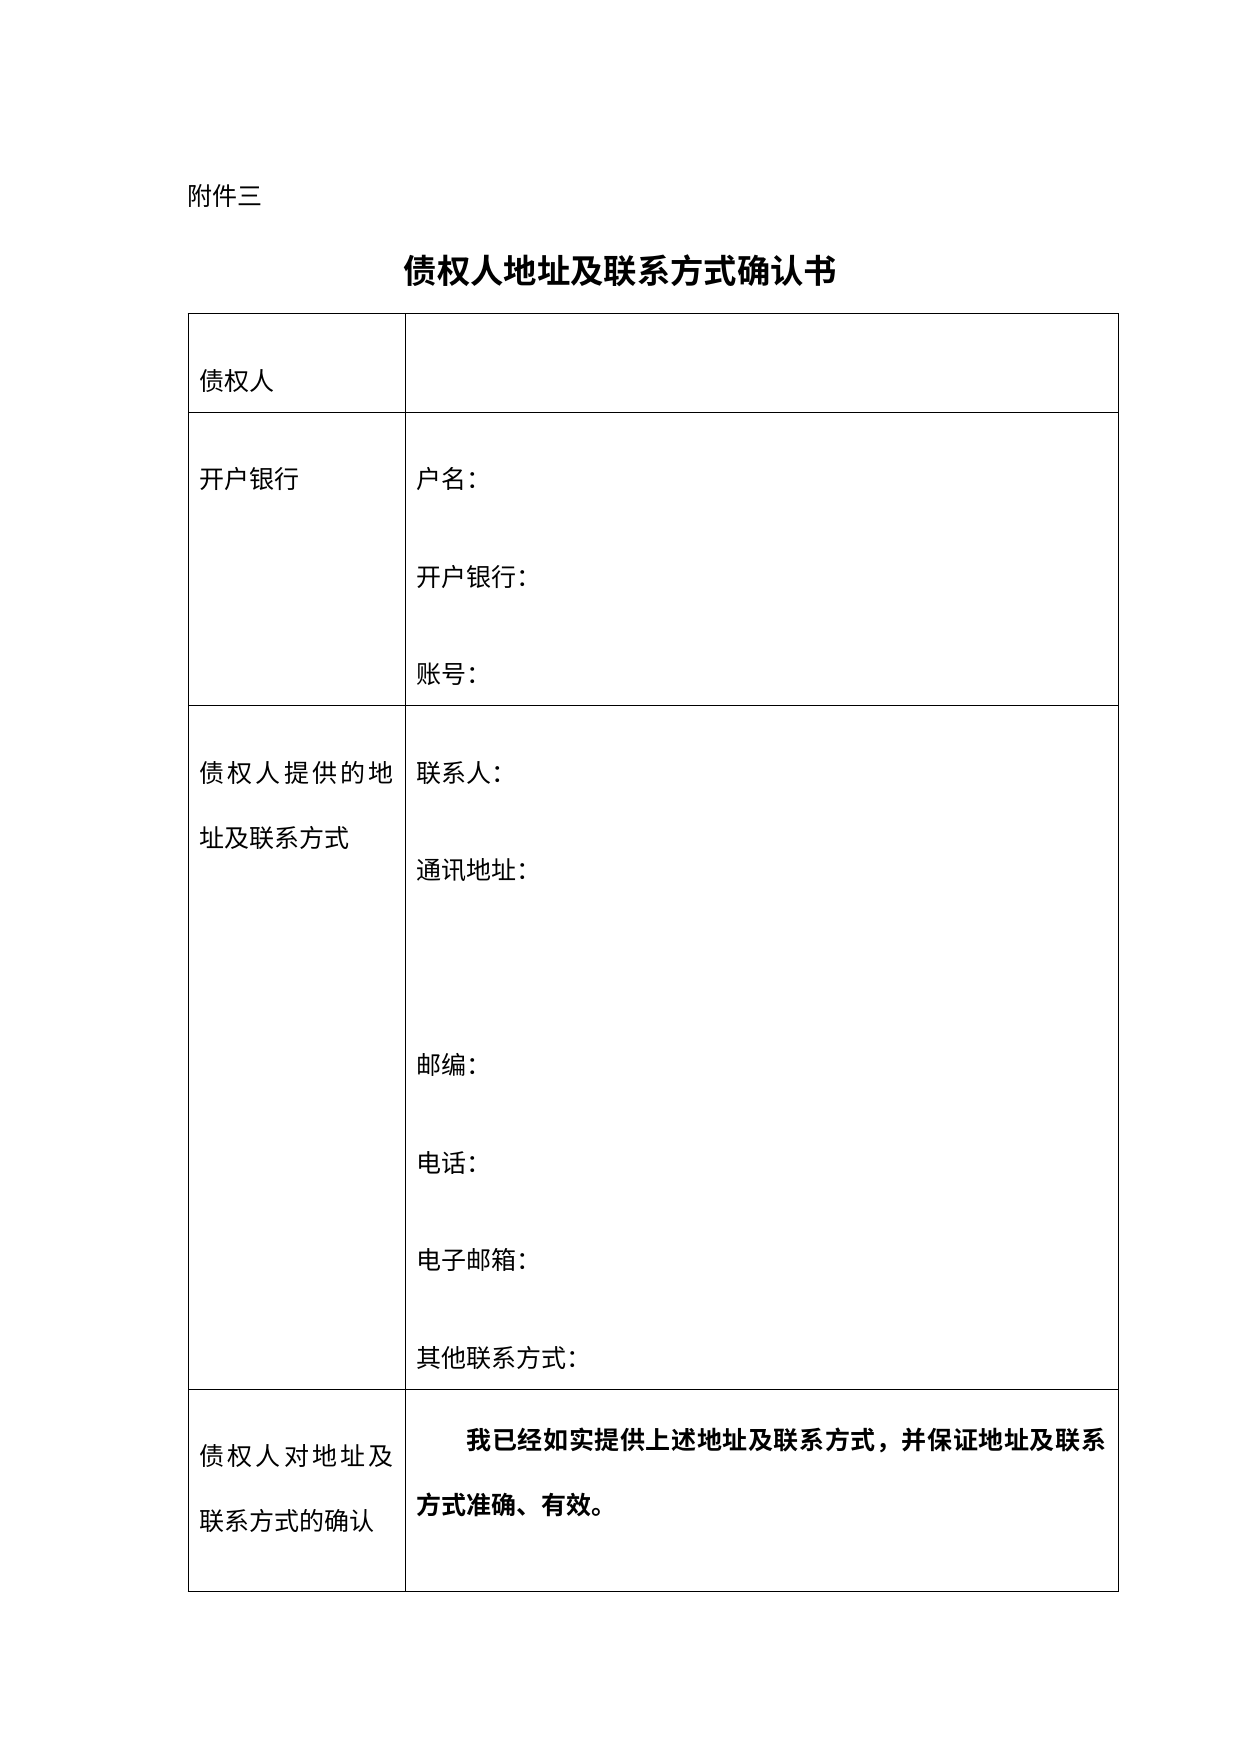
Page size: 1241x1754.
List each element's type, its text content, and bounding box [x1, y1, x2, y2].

table_header [406, 314, 1118, 412]
table_cell 户名： 开户银行： 账号： [406, 413, 1118, 705]
table_cell 开户银行 [189, 413, 405, 705]
table_header 债权人 [189, 314, 405, 412]
text 附件三 [187, 162, 1053, 227]
text 债权人地址及联系方式确认书 [187, 236, 1053, 301]
table_cell 债权人对地址及联系方式的确认 [189, 1390, 405, 1591]
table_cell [406, 1390, 1118, 1591]
table_cell 联系人： 通讯地址： 邮编： 电话： 电子邮箱： 其他联系方式： [406, 706, 1118, 1389]
table_cell 债权人提供的地址及联系方式 [189, 706, 405, 1389]
